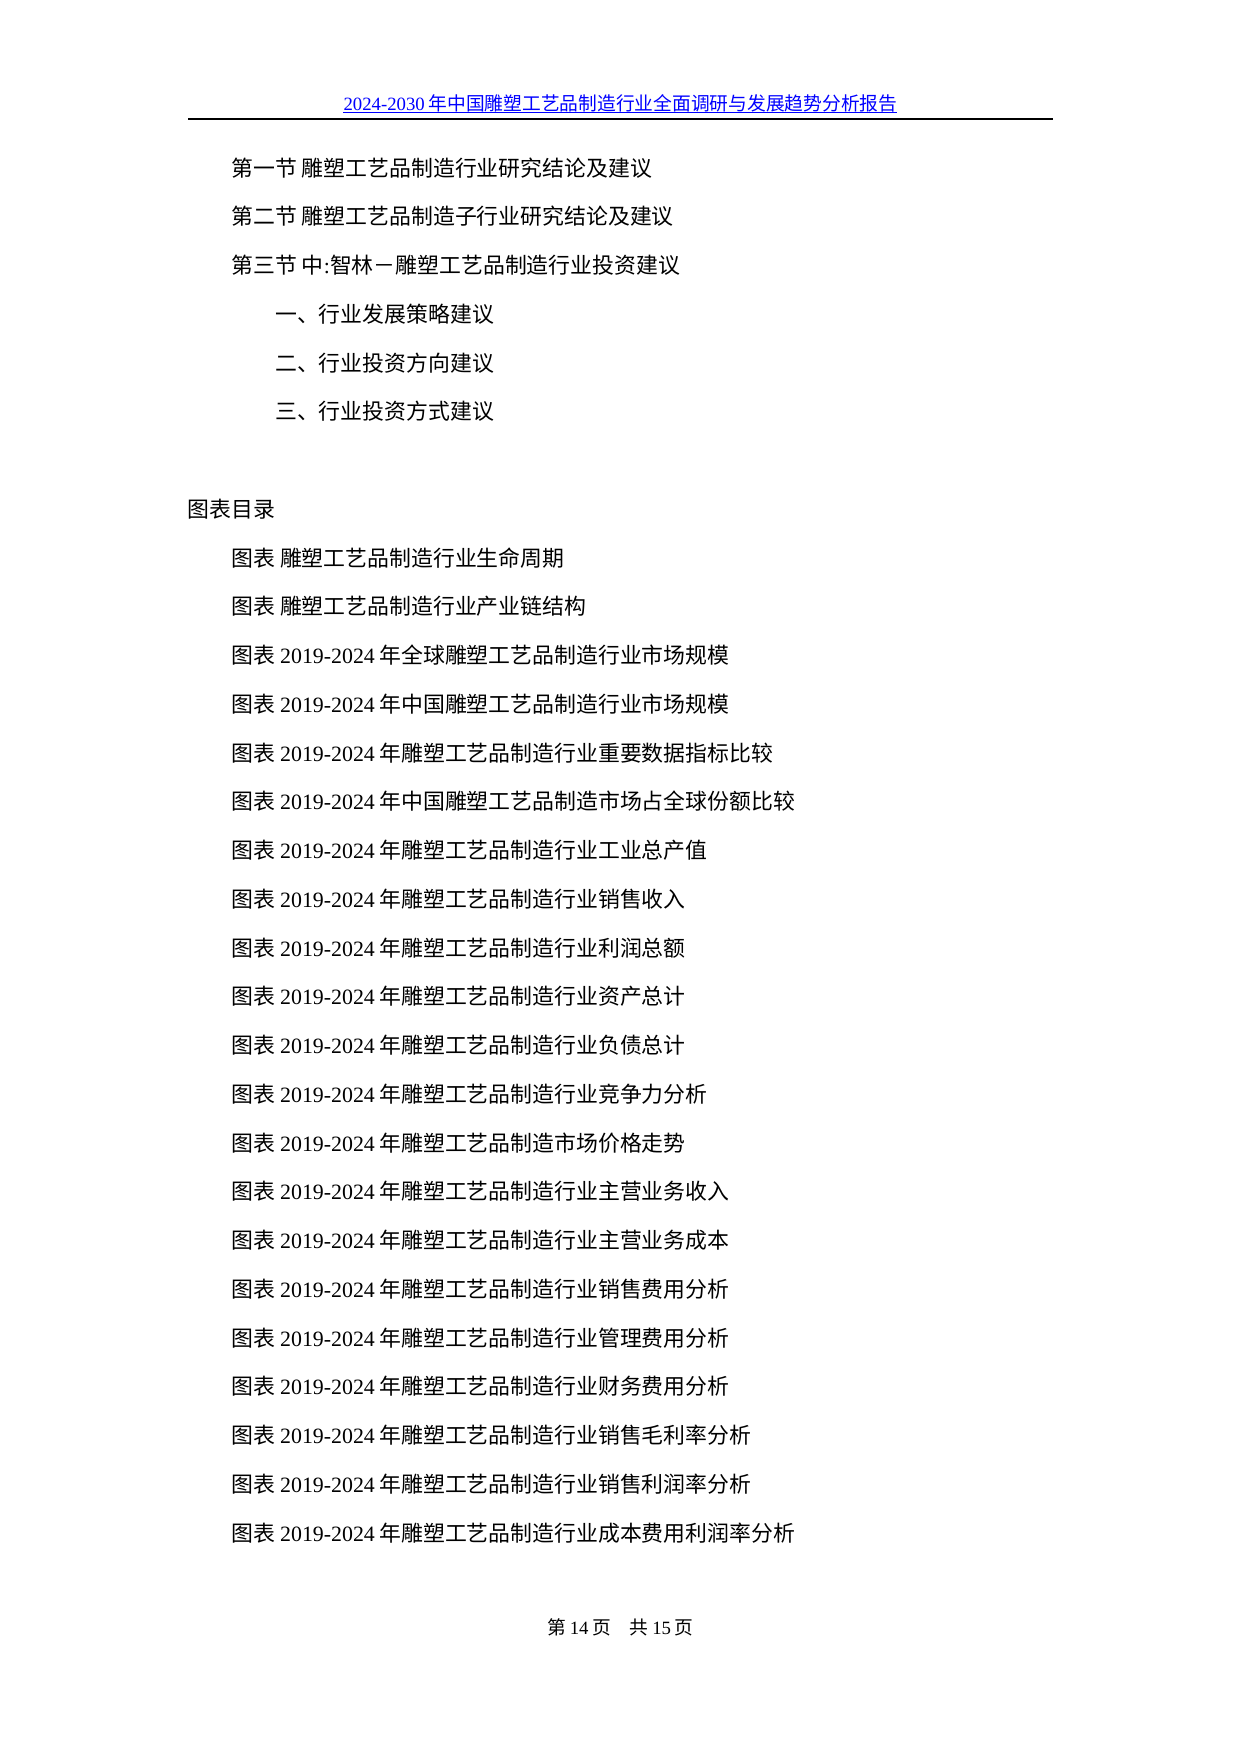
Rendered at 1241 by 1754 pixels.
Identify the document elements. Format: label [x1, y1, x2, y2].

text [187, 150, 1053, 1548]
